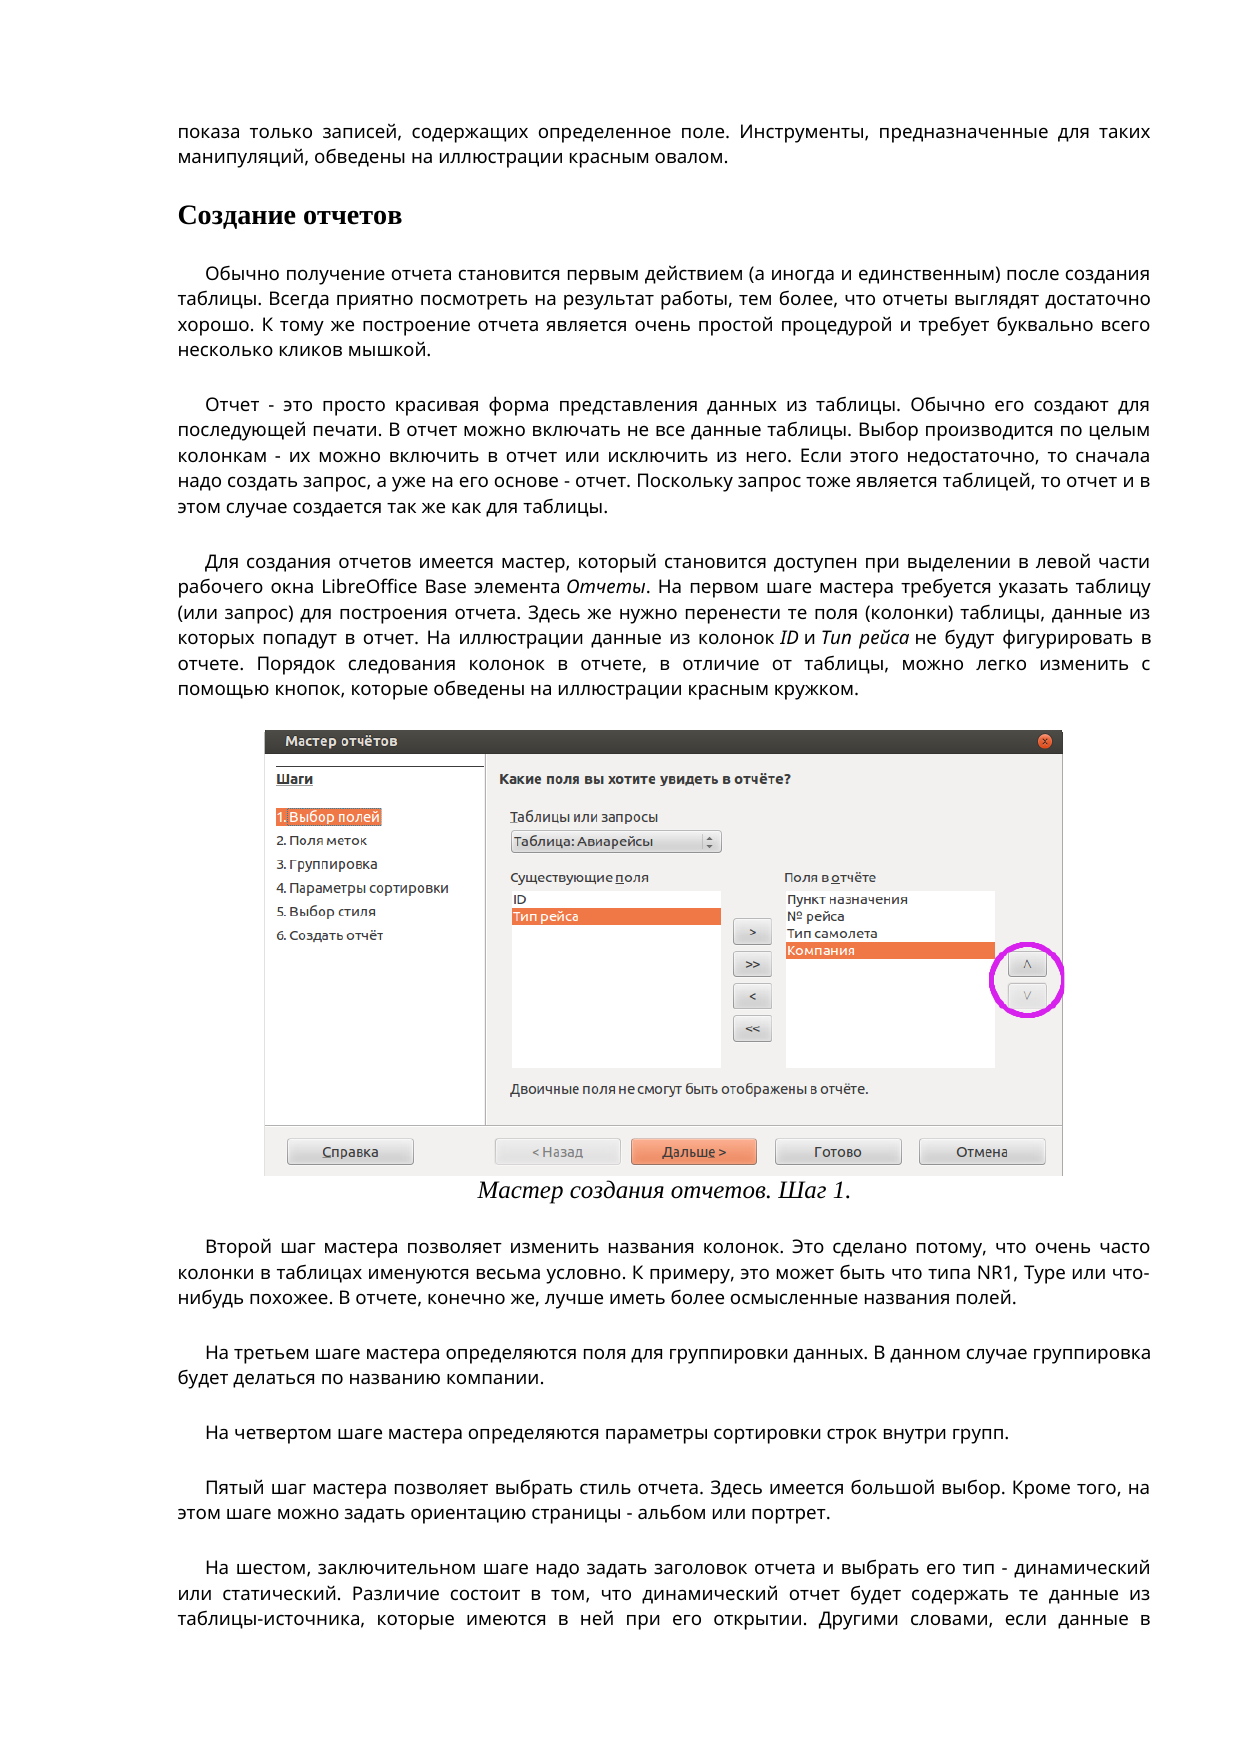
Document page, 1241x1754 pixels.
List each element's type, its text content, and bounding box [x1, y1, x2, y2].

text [177, 118, 1152, 169]
text Создание отчетов [177, 198, 1152, 231]
text Обычно получение отчета становится первым действием (а иногда и единственным) после создания таблицы. Всегда приятно посмотреть на результат работы, тем более, что отчеты выглядят достаточно хорошо. К тому же построение отчета является очень простой процедурой и требует буквально всего несколько кликов мышкой. [177, 260, 1152, 362]
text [177, 1554, 1152, 1631]
text На четвертом шаге мастера определяются параметры сортировки строк внутри групп. [177, 1419, 1152, 1445]
text Для создания отчетов имеется мастер, который становится доступен при выделении в левой части рабочего окна LibreOffice Base элемента Отчеты. На первом шаге мастера требуется указать таблицу (или запрос) для построения отчета. Здесь же нужно перенести те поля (колонки) таблицы, данные из которых попадут в отчет. На иллюстрации данные из колонок ID и Тип рейса не будут фигурировать в отчете. Порядок следования колонок в отчете, в отличие от таблицы, можно легко изменить с помощью кнопок, которые обведены на иллюстрации красным кружком. [177, 548, 1152, 701]
text Отчет - это просто красивая форма представления данных из таблицы. Обычно его создают для последующей печати. В отчет можно включать не все данные таблицы. Выбор производится по целым колонкам - их можно включить в отчет или исключить из него. Если этого недостаточно, то сначала надо создать запрос, а уже на его основе - отчет. Поскольку запрос тоже является таблицей, то отчет и в этом случае создается так же как для таблицы. [177, 391, 1152, 519]
picture [264, 730, 1065, 1176]
text Пятый шаг мастера позволяет выбрать стиль отчета. Здесь имеется большой выбор. Кроме того, на этом шаге можно задать ориентацию страницы - альбом или портрет. [177, 1474, 1152, 1525]
text На третьем шаге мастера определяются поля для группировки данных. В данном случае группировка будет делаться по названию компании. [177, 1339, 1152, 1390]
text Второй шаг мастера позволяет изменить названия колонок. Это сделано потому, что очень часто колонки в таблицах именуются весьма условно. К примеру, это может быть что типа NR1, Type или что-нибудь похожее. В отчете, конечно же, лучше иметь более осмысленные названия полей. [177, 1233, 1152, 1310]
